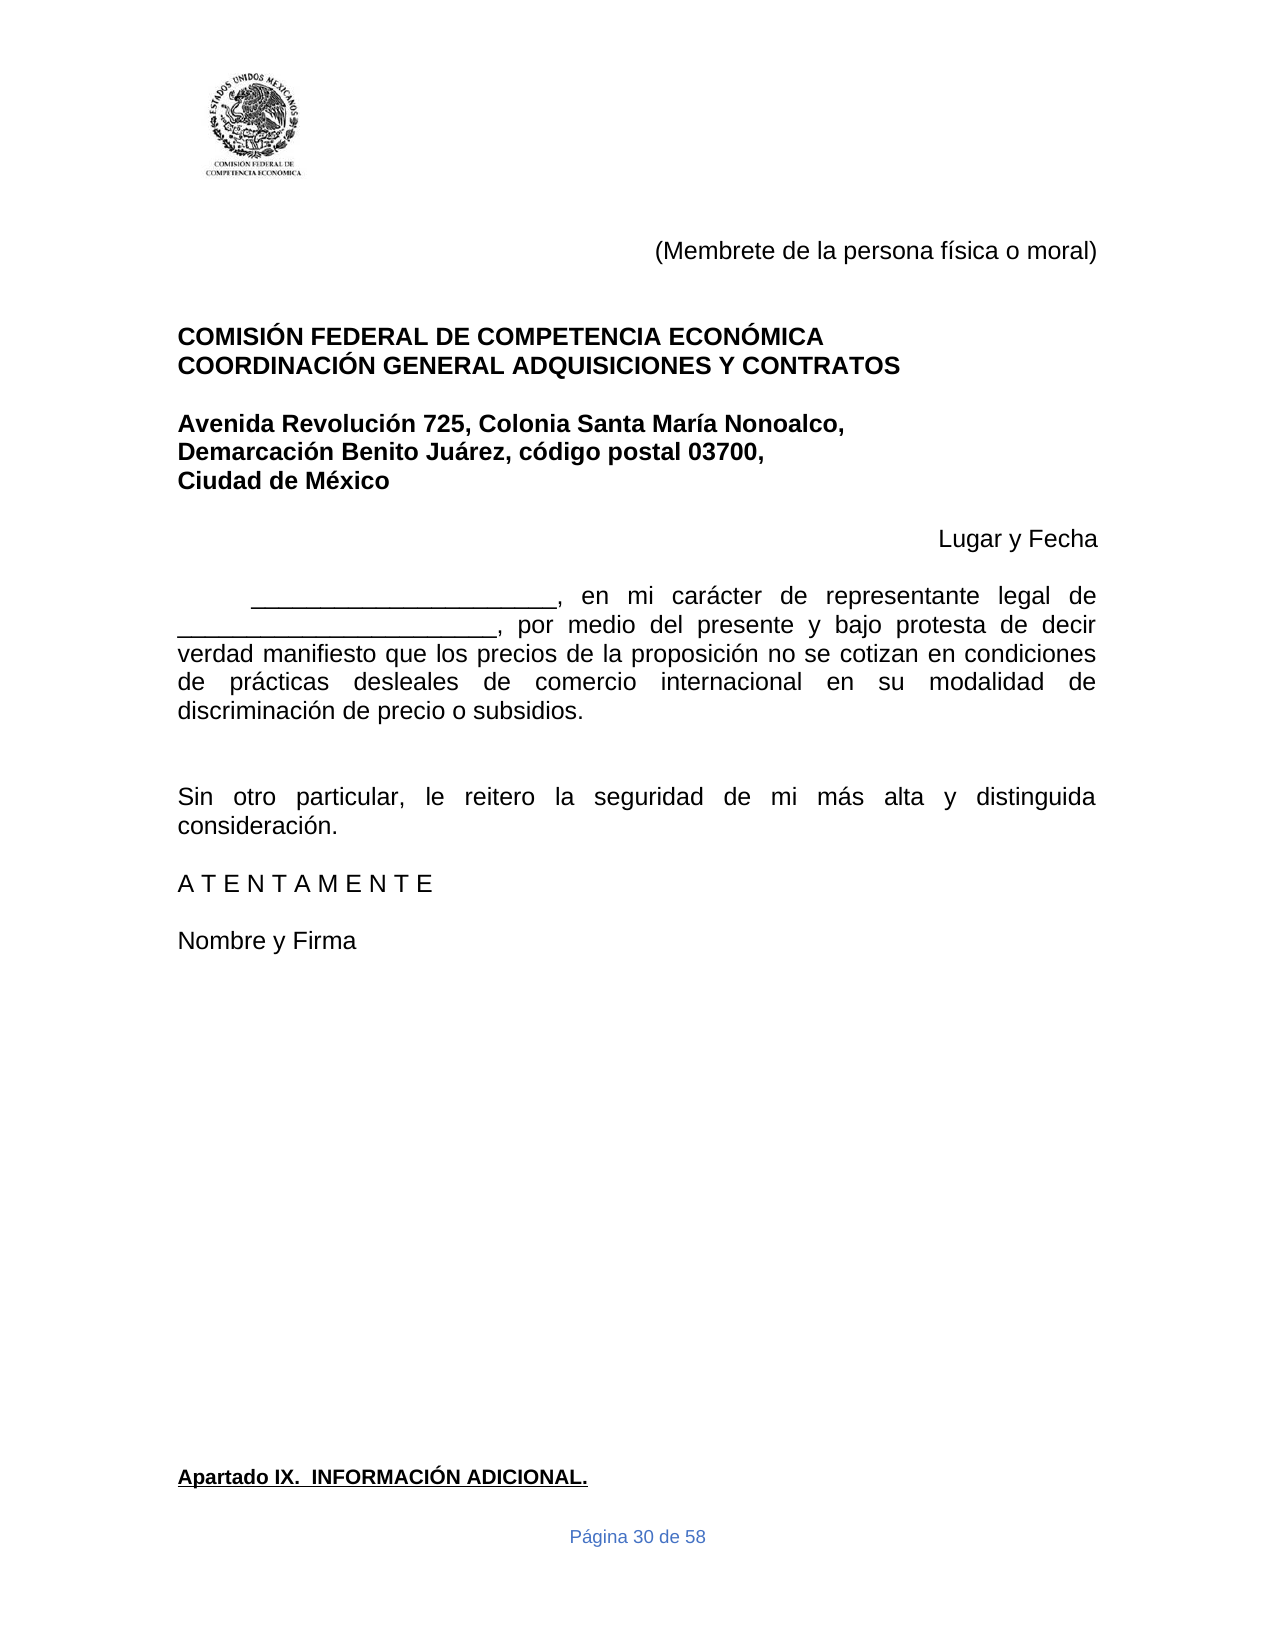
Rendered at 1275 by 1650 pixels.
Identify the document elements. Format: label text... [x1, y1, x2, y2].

text (Membrete de la persona física o moral) [177, 236, 1098, 265]
text Lugar y Fecha [177, 524, 1098, 552]
text Apartado IX. INFORMACIÓN ADICIONAL. [177, 1465, 1098, 1489]
text COMISIÓN FEDERAL DE COMPETENCIA ECONÓMICA [177, 322, 1098, 351]
text Ciudad de México [177, 466, 1098, 495]
text Avenida Revolución 725, Colonia Santa María Nonoalco, [177, 409, 1098, 437]
text Nombre y Firma [177, 926, 1098, 955]
picture [188, 73, 322, 179]
text Sin otro particular, le reitero la seguridad de mi más alta y distinguida consideración. [177, 782, 1098, 840]
text COORDINACIÓN GENERAL ADQUISICIONES Y CONTRATOS [177, 351, 1098, 380]
text Demarcación Benito Juárez, código postal 03700, [177, 437, 1098, 466]
text ______________________, en mi carácter de representante legal de _______________________, por medio del presente y bajo protesta de decir verdad manifiesto que los precios de la proposición no se cotizan en condiciones de prácticas desleales de comercio internacional en su modalidad de discriminación de precio o subsidios. [177, 581, 1098, 725]
text A T E N T A M E N T E [177, 869, 1098, 897]
